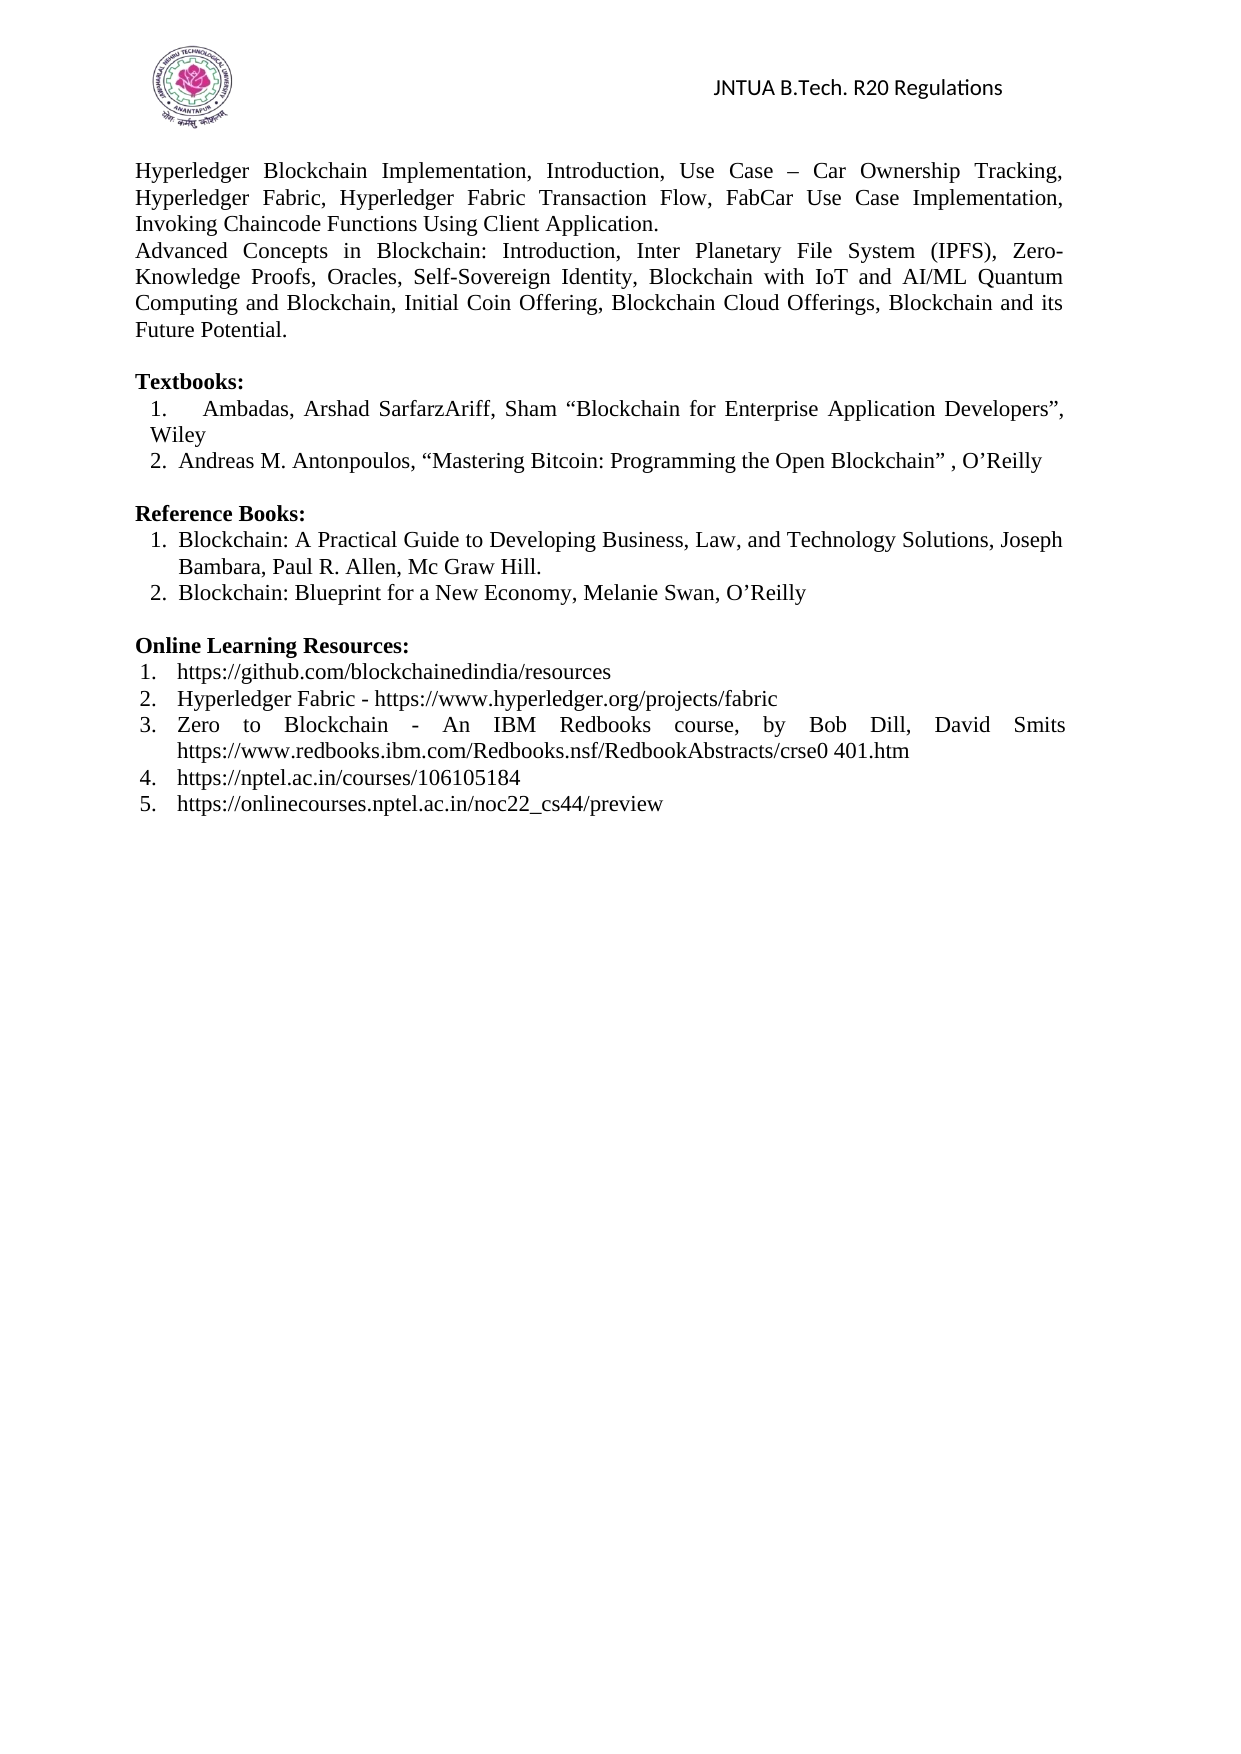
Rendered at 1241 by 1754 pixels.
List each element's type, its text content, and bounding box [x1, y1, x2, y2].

table_cell https://github.com/blockchainedindia/resources Hyperledger Fabric - https://www.hyperledger.org/projects/fabric Zero to Blockchain - An IBM Redbooks course, by Bob Dill, David Smits https://www.redbooks.ibm.com/Redbooks.nsf/RedbookAbstracts/crse0 401.htm https://nptel.ac.in/courses/106105184 https://onlinecourses.nptel.ac.in/noc22_cs44/preview [124, 658, 1078, 843]
table_cell 1. Ambadas, Arshad SarfarzAriff, Sham “Blockchain for Enterprise Application Developers”, Wiley Andreas M. Antonpoulos, “Mastering Bitcoin: Programming the Open Blockchain” , O’Reilly [124, 395, 1078, 474]
table_cell Textbooks: [124, 342, 1078, 395]
table_cell Reference Books: [124, 474, 1078, 527]
table_cell Hyperledger Blockchain Implementation, Introduction, Use Case – Car Ownership Tracking, Hyperledger Fabric, Hyperledger Fabric Transaction Flow, FabCar Use Case Implementation, Invoking Chaincode Functions Using Client Application. Advanced Concepts in Blockchain: Introduction, Inter Planetary File System (IPFS), Zero-Knowledge Proofs, Oracles, Self-Sovereign Identity, Blockchain with IoT and AI/ML Quantum Computing and Blockchain, Initial Coin Offering, Blockchain Cloud Offerings, Blockchain and its Future Potential. [124, 158, 1078, 342]
table_cell Blockchain: A Practical Guide to Developing Business, Law, and Technology Solutions, Joseph Bambara, Paul R. Allen, Mc Graw Hill. Blockchain: Blueprint for a New Economy, Melanie Swan, O’Reilly [124, 527, 1078, 606]
picture [151, 45, 233, 129]
table_cell Online Learning Resources: [124, 606, 1078, 658]
